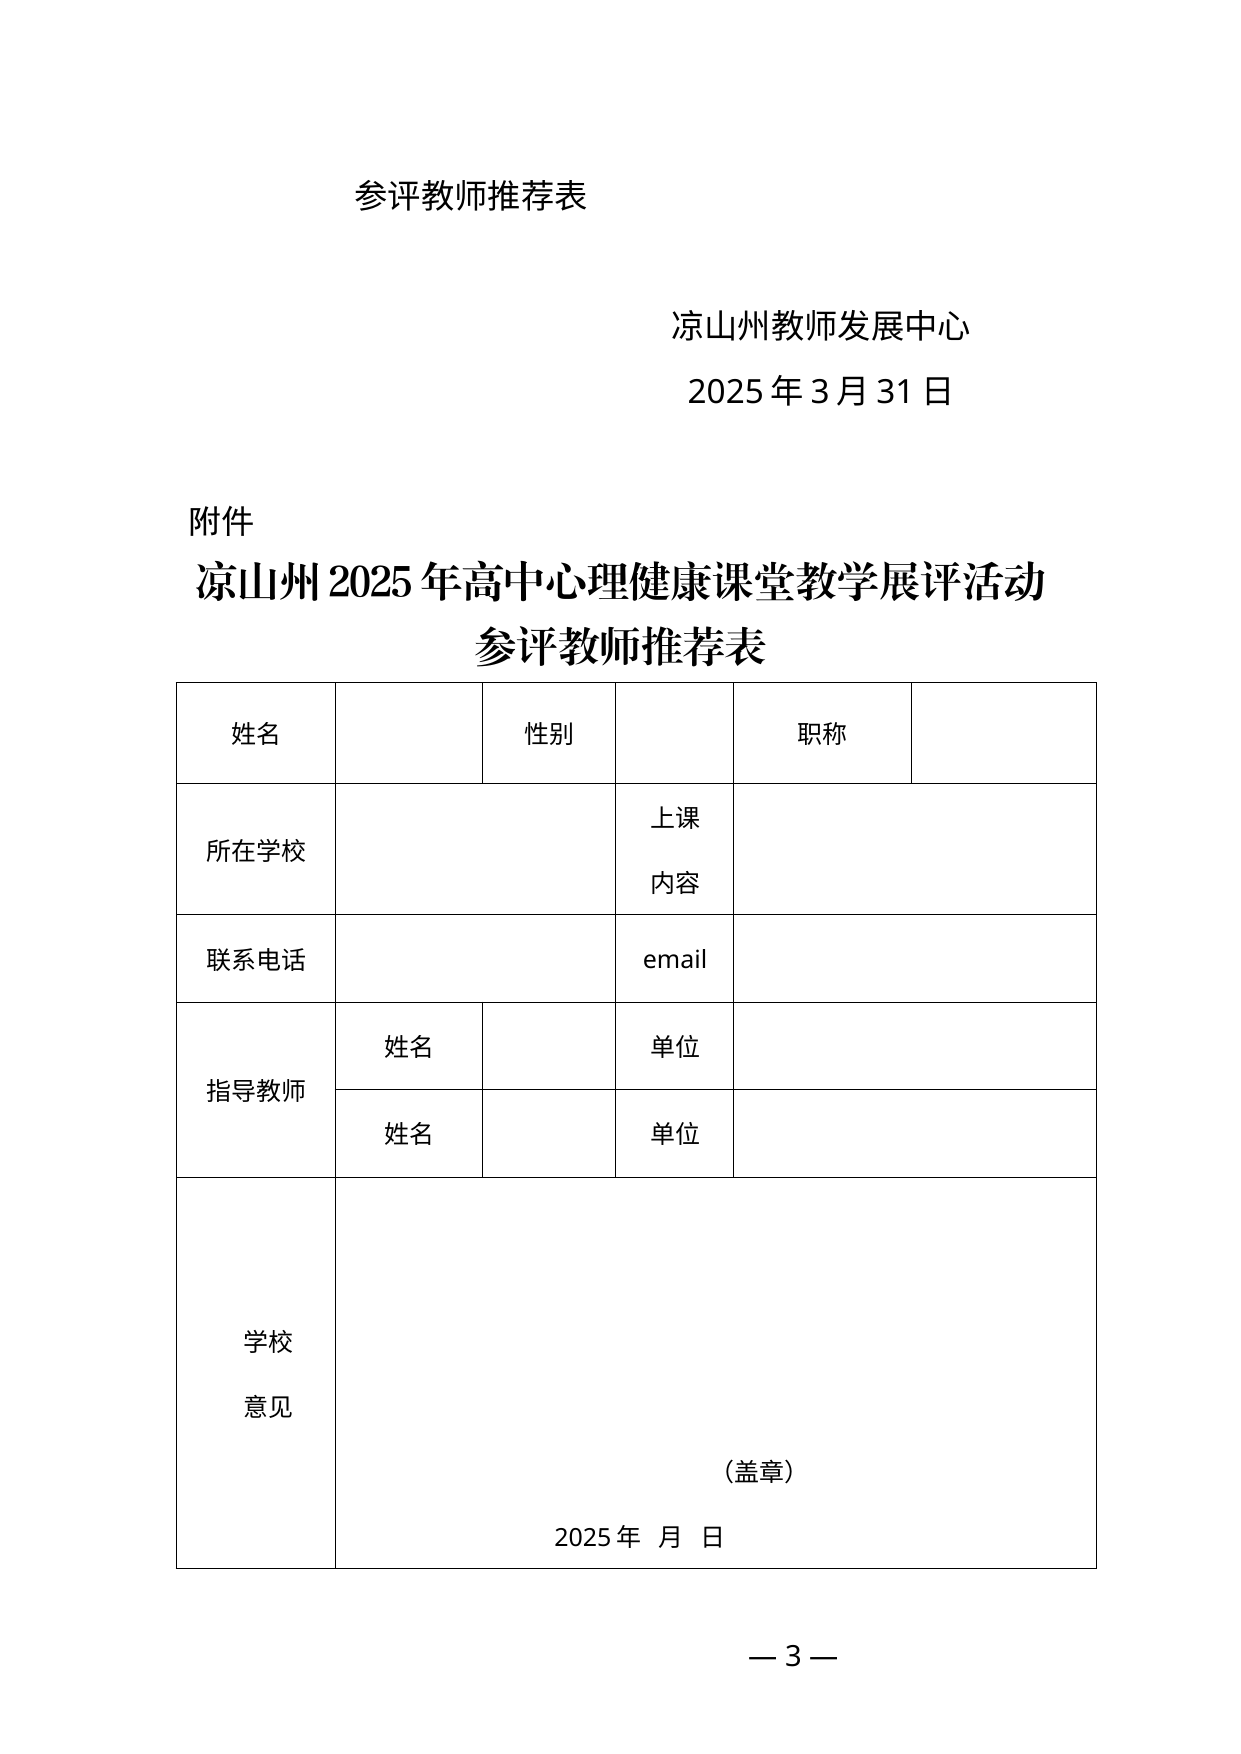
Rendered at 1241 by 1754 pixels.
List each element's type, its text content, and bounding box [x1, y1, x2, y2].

table_cell 联系电话 [177, 915, 335, 1002]
table_header 职称 [734, 683, 911, 783]
text 附件 [187, 487, 1053, 552]
table_cell email [616, 915, 733, 1002]
table_cell [734, 915, 1096, 1002]
text 2025年3月31日 [187, 357, 1053, 422]
table_cell 单位 [616, 1003, 733, 1089]
table_cell [734, 784, 1096, 914]
text 凉山州教师发展中心 [187, 292, 1053, 357]
table_cell 上课 内容 [616, 784, 733, 914]
table_cell 所在学校 [177, 784, 335, 914]
table_cell [734, 1003, 1096, 1089]
table_header 性别 [483, 683, 615, 783]
text 凉山州2025年高中心理健康课堂教学展评活动参评教师推荐表 [187, 552, 1053, 682]
table_cell 姓名 [336, 1003, 482, 1089]
table_header [616, 683, 733, 783]
table_cell （盖章） 2025年 月 日 [336, 1178, 1096, 1568]
table_cell 学校 意见 [177, 1178, 335, 1568]
table_header [336, 683, 482, 783]
table_cell [483, 1090, 615, 1177]
table_cell 姓名 [336, 1090, 482, 1177]
table_cell [336, 915, 615, 1002]
table_cell 指导教师 [177, 1003, 335, 1177]
table_cell 单位 [616, 1090, 733, 1177]
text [254, 162, 1053, 227]
table_cell [734, 1090, 1096, 1177]
table_cell [336, 784, 615, 914]
table_header [912, 683, 1096, 783]
table_cell [483, 1003, 615, 1089]
table_header 姓名 [177, 683, 335, 783]
